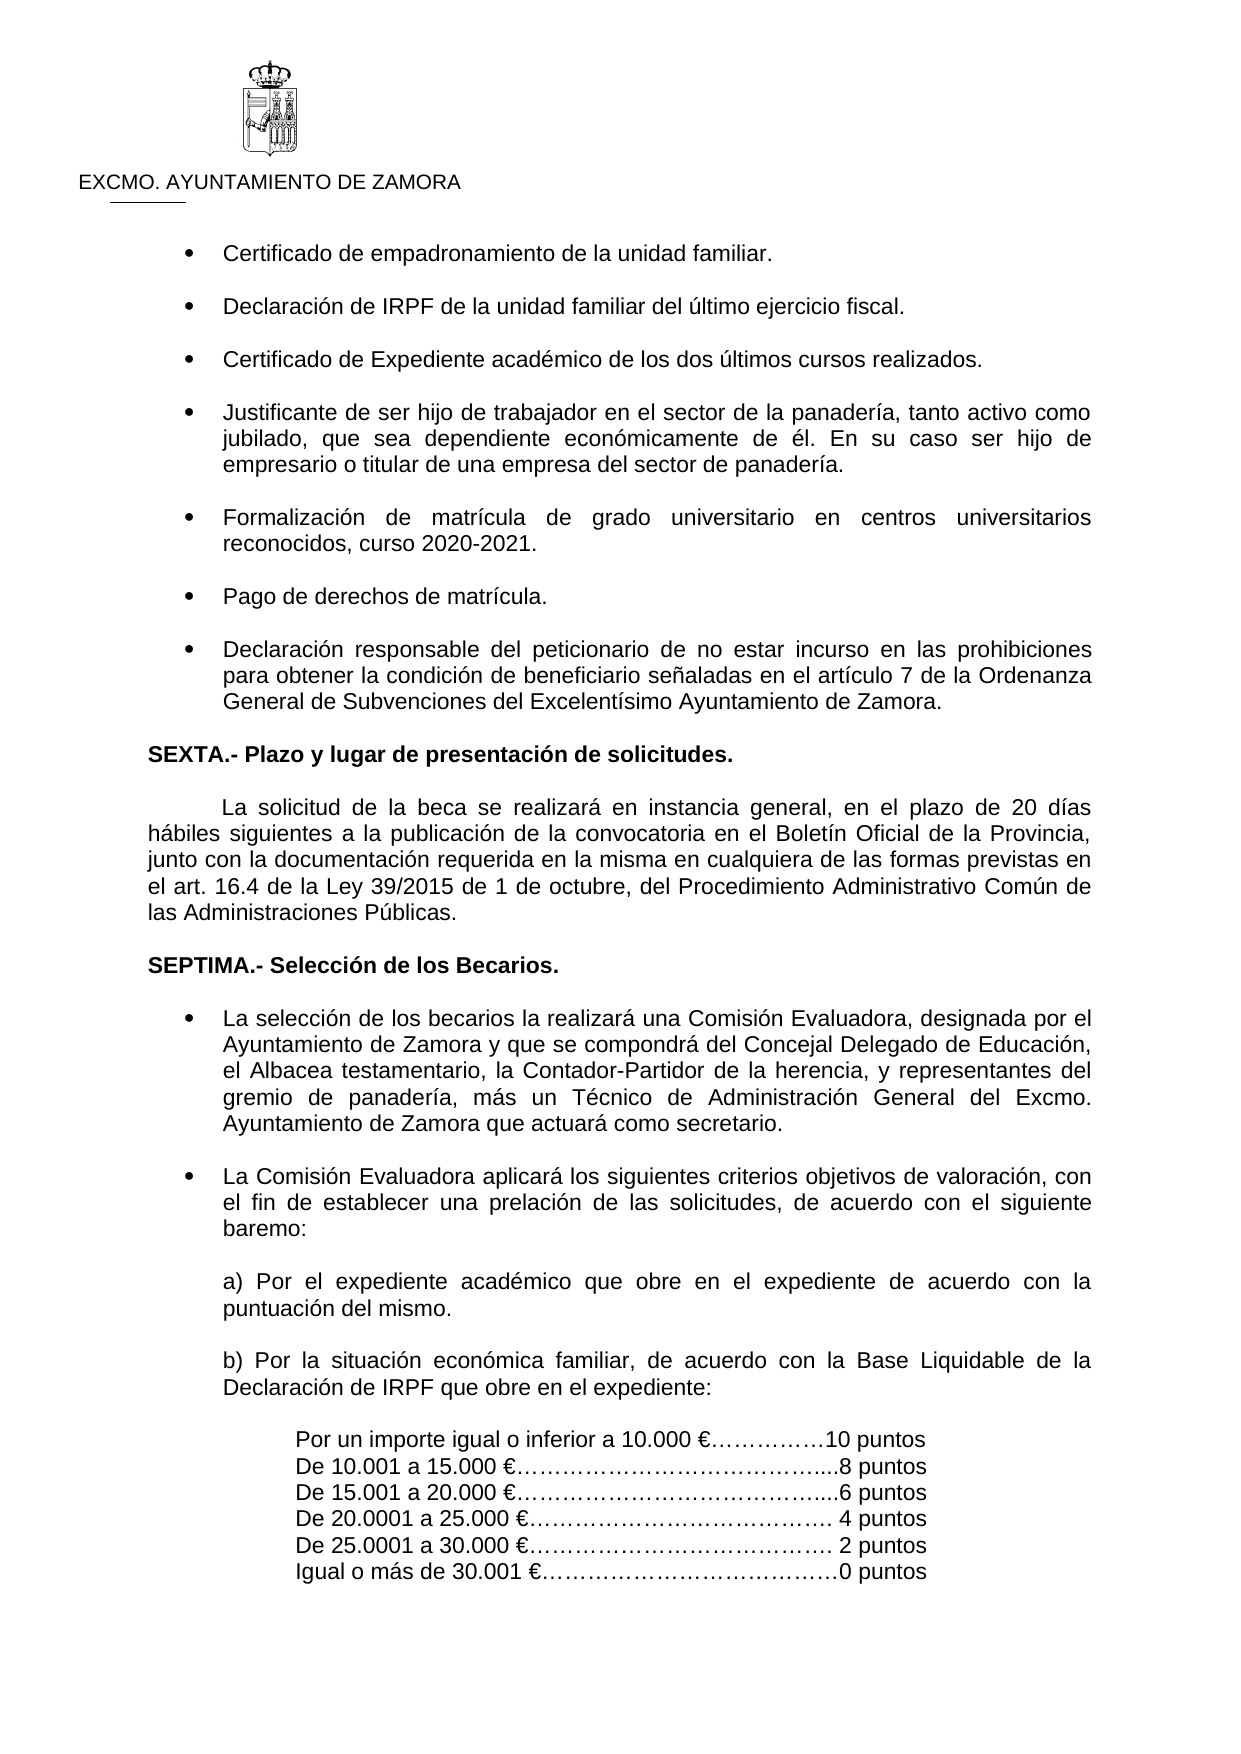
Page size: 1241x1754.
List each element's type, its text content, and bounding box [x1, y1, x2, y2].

text Por un importe igual o inferior a 10.000 €……………10 puntos [223, 1426, 1092, 1453]
list Certificado de empadronamiento de la unidad familiar. [185, 240, 1092, 267]
text Igual o más de 30.001 €…………………………………0 puntos [223, 1558, 1092, 1584]
list Declaración responsable del peticionario de no estar incurso en las prohibiciones para obtener la condición de beneficiario señaladas en el artículo 7 de la Ordenanza General de Subvenciones del Excelentísimo Ayuntamiento de Zamora. [185, 636, 1092, 715]
text SEXTA.- Plazo y lugar de presentación de solicitudes. [148, 741, 1092, 767]
list La Comisión Evaluadora aplicará los siguientes criterios objetivos de valoración, con el fin de establecer una prelación de las solicitudes, de acuerdo con el siguiente baremo: [185, 1163, 1092, 1242]
list La selección de los becarios la realizará una Comisión Evaluadora, designada por el Ayuntamiento de Zamora y que se compondrá del Concejal Delegado de Educación, el Albacea testamentario, la Contador-Partidor de la herencia, y representantes del gremio de panadería, más un Técnico de Administración General del Excmo. Ayuntamiento de Zamora que actuará como secretario. [185, 1004, 1092, 1136]
text De 20.0001 a 25.000 €…………………………………. 4 puntos [223, 1505, 1092, 1532]
text SEPTIMA.- Selección de los Becarios. [148, 952, 1092, 978]
list Certificado de Expediente académico de los dos últimos cursos realizados. [185, 346, 1092, 372]
list Pago de derechos de matrícula. [185, 583, 1092, 609]
text La solicitud de la beca se realizará en instancia general, en el plazo de 20 días hábiles siguientes a la publicación de la convocatoria en el Boletín Oficial de la Provincia, junto con la documentación requerida en la misma en cualquiera de las formas previstas en el art. 16.4 de la Ley 39/2015 de 1 de octubre, del Procedimiento Administrativo Común de las Administraciones Públicas. [148, 794, 1092, 926]
text a) Por el expediente académico que obre en el expediente de acuerdo con la puntuación del mismo. [223, 1268, 1092, 1321]
list Justificante de ser hijo de trabajador en el sector de la panadería, tanto activo como jubilado, que sea dependiente económicamente de él. En su caso ser hijo de empresario o titular de una empresa del sector de panadería. [185, 398, 1092, 477]
text De 10.001 a 15.000 €…………………………………....8 puntos [223, 1453, 1092, 1479]
picture [232, 58, 307, 159]
text b) Por la situación económica familiar, de acuerdo con la Base Liquidable de la Declaración de IRPF que obre en el expediente: [223, 1347, 1092, 1400]
list Declaración de IRPF de la unidad familiar del último ejercicio fiscal. [185, 293, 1092, 319]
text De 15.001 a 20.000 €…………………………………....6 puntos [223, 1479, 1092, 1505]
text De 25.0001 a 30.000 €…………………………………. 2 puntos [223, 1532, 1092, 1558]
list Formalización de matrícula de grado universitario en centros universitarios reconocidos, curso 2020-2021. [185, 504, 1092, 557]
